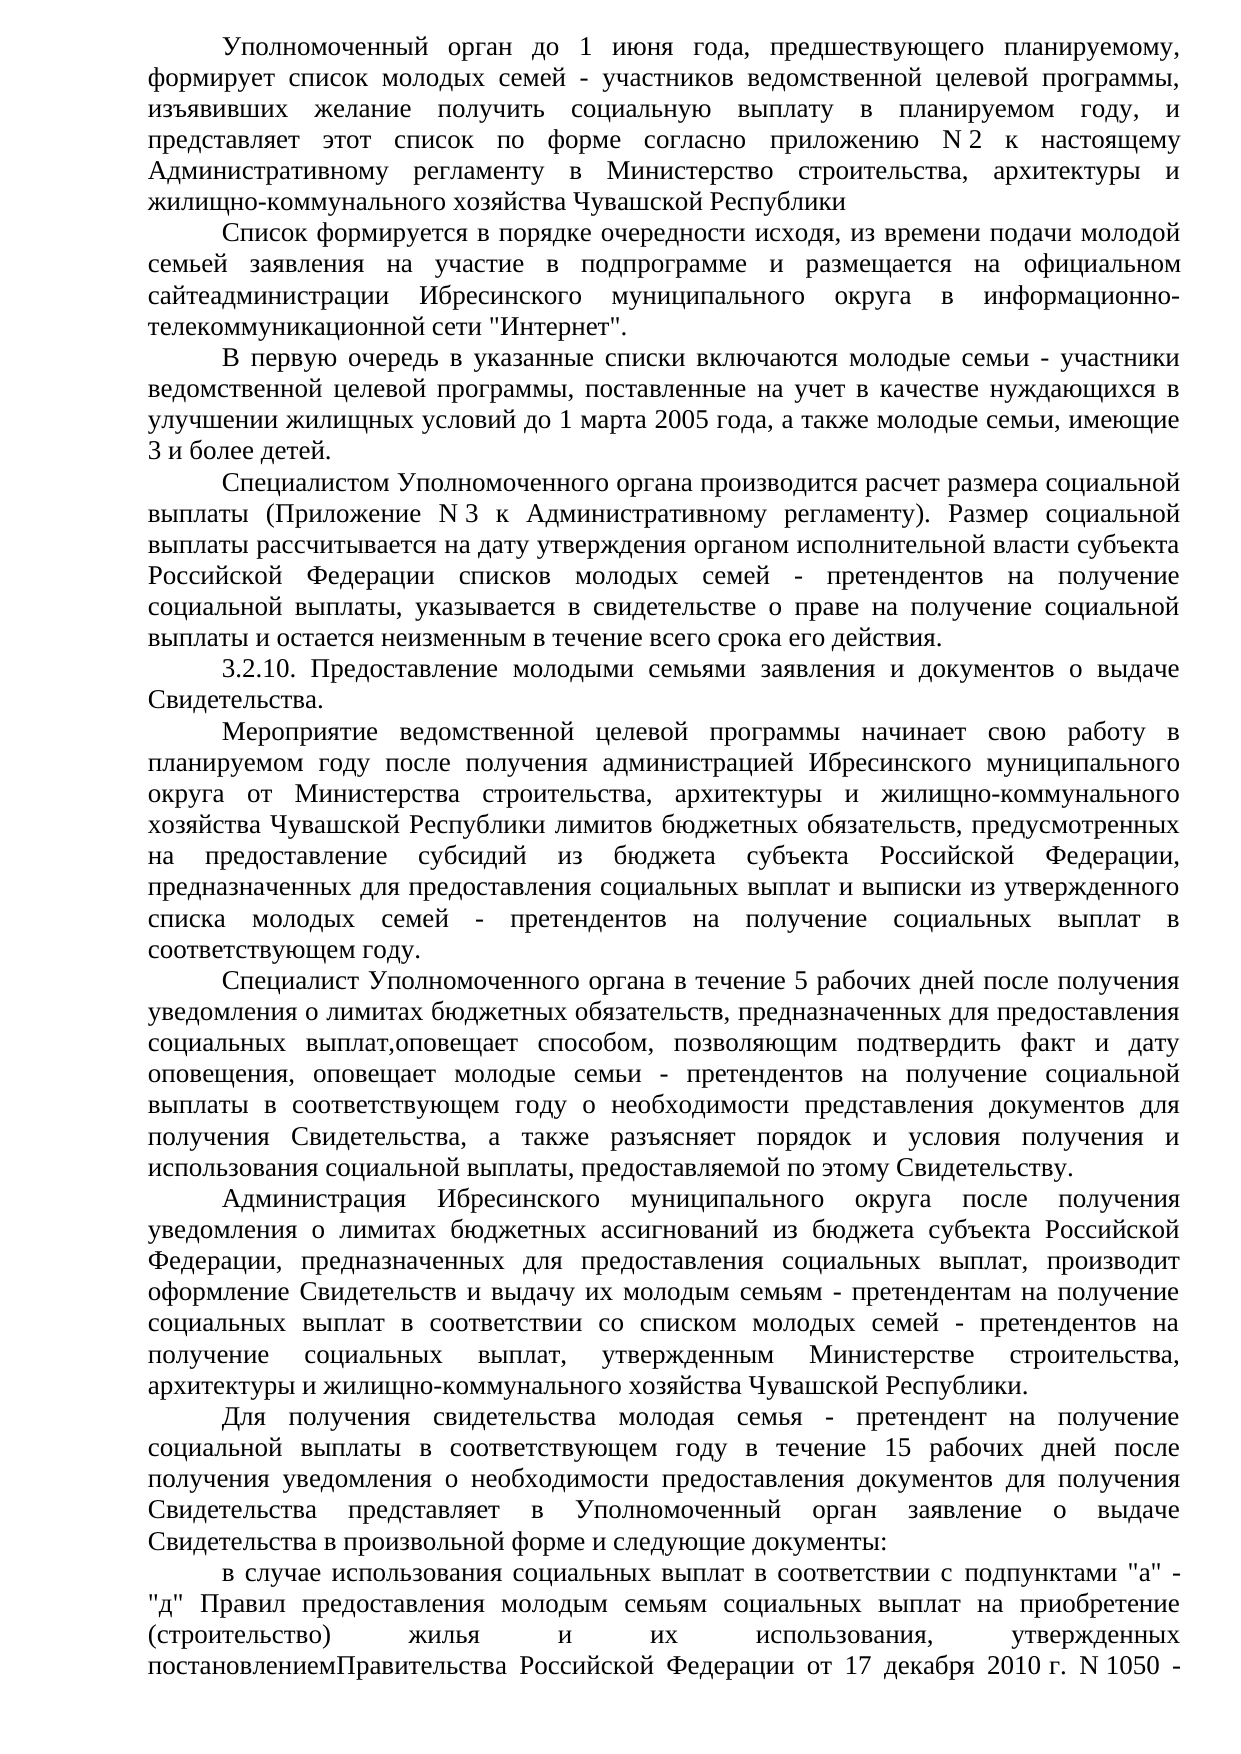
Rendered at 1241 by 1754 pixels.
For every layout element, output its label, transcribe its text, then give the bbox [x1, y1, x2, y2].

text Мероприятие ведомственной целевой программы начинает свою работу в планируемом году после получения администрацией Ибресинского муниципального округа от Министерства строительства, архитектуры и жилищно-коммунального хозяйства Чувашской Республики лимитов бюджетных обязательств, предусмотренных на предоставление субсидий из бюджета субъекта Российской Федерации, предназначенных для предоставления социальных выплат и выписки из утвержденного списка молодых семей - претендентов на получение социальных выплат в соответствующем году. [148, 715, 1181, 964]
text Администрация Ибресинского муниципального округа после получения уведомления о лимитах бюджетных ассигнований из бюджета субъекта Российской Федерации, предназначенных для предоставления социальных выплат, производит оформление Свидетельств и выдачу их молодым семьям - претендентам на получение социальных выплат в соответствии со списком молодых семей - претендентов на получение социальных выплат, утвержденным Министерстве строительства, архитектуры и жилищно-коммунального хозяйства Чувашской Республики. [148, 1182, 1181, 1400]
text Специалист Уполномоченного органа в течение 5 рабочих дней после получения уведомления о лимитах бюджетных обязательств, предназначенных для предоставления социальных выплат,оповещает способом, позволяющим подтвердить факт и дату оповещения, оповещает молодые семьи - претендентов на получение социальной выплаты в соответствующем году о необходимости представления документов для получения Свидетельства, а также разъясняет порядок и условия получения и использования социальной выплаты, предоставляемой по этому Свидетельству. [148, 964, 1181, 1182]
text Список формируется в порядке очередности исходя, из времени подачи молодой семьей заявления на участие в подпрограмме и размещается на официальном сайтеадминистрации Ибресинского муниципального округа в информационно-телекоммуникационной сети "Интернет". [148, 216, 1181, 341]
text Для получения свидетельства молодая семья - претендент на получение социальной выплаты в соответствующем году в течение 15 рабочих дней после получения уведомления о необходимости предоставления документов для получения Свидетельства представляет в Уполномоченный орган заявление о выдаче Свидетельства в произвольной форме и следующие документы: [148, 1400, 1181, 1556]
text 3.2.10. Предоставление молодыми семьями заявления и документов о выдаче Свидетельства. [148, 652, 1181, 715]
text В первую очередь в указанные списки включаются молодые семьи - участники ведомственной целевой программы, поставленные на учет в качестве нуждающихся в улучшении жилищных условий до 1 марта 2005 года, а также молодые семьи, имеющие 3 и более детей. [148, 341, 1181, 466]
text Уполномоченный орган до 1 июня года, предшествующего планируемому, формирует список молодых семей - участников ведомственной целевой программы, изъявивших желание получить социальную выплату в планируемом году, и представляет этот список по форме согласно приложению N 2 к настоящему Административному регламенту в Министерство строительства, архитектуры и жилищно-коммунального хозяйства Чувашской Республики [148, 29, 1181, 216]
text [148, 1556, 1181, 1680]
text Специалистом Уполномоченного органа производится расчет размера социальной выплаты (Приложение N 3 к Административному регламенту). Размер социальной выплаты рассчитывается на дату утверждения органом исполнительной власти субъекта Российской Федерации списков молодых семей - претендентов на получение социальной выплаты, указывается в свидетельстве о праве на получение социальной выплаты и остается неизменным в течение всего срока его действия. [148, 466, 1181, 652]
